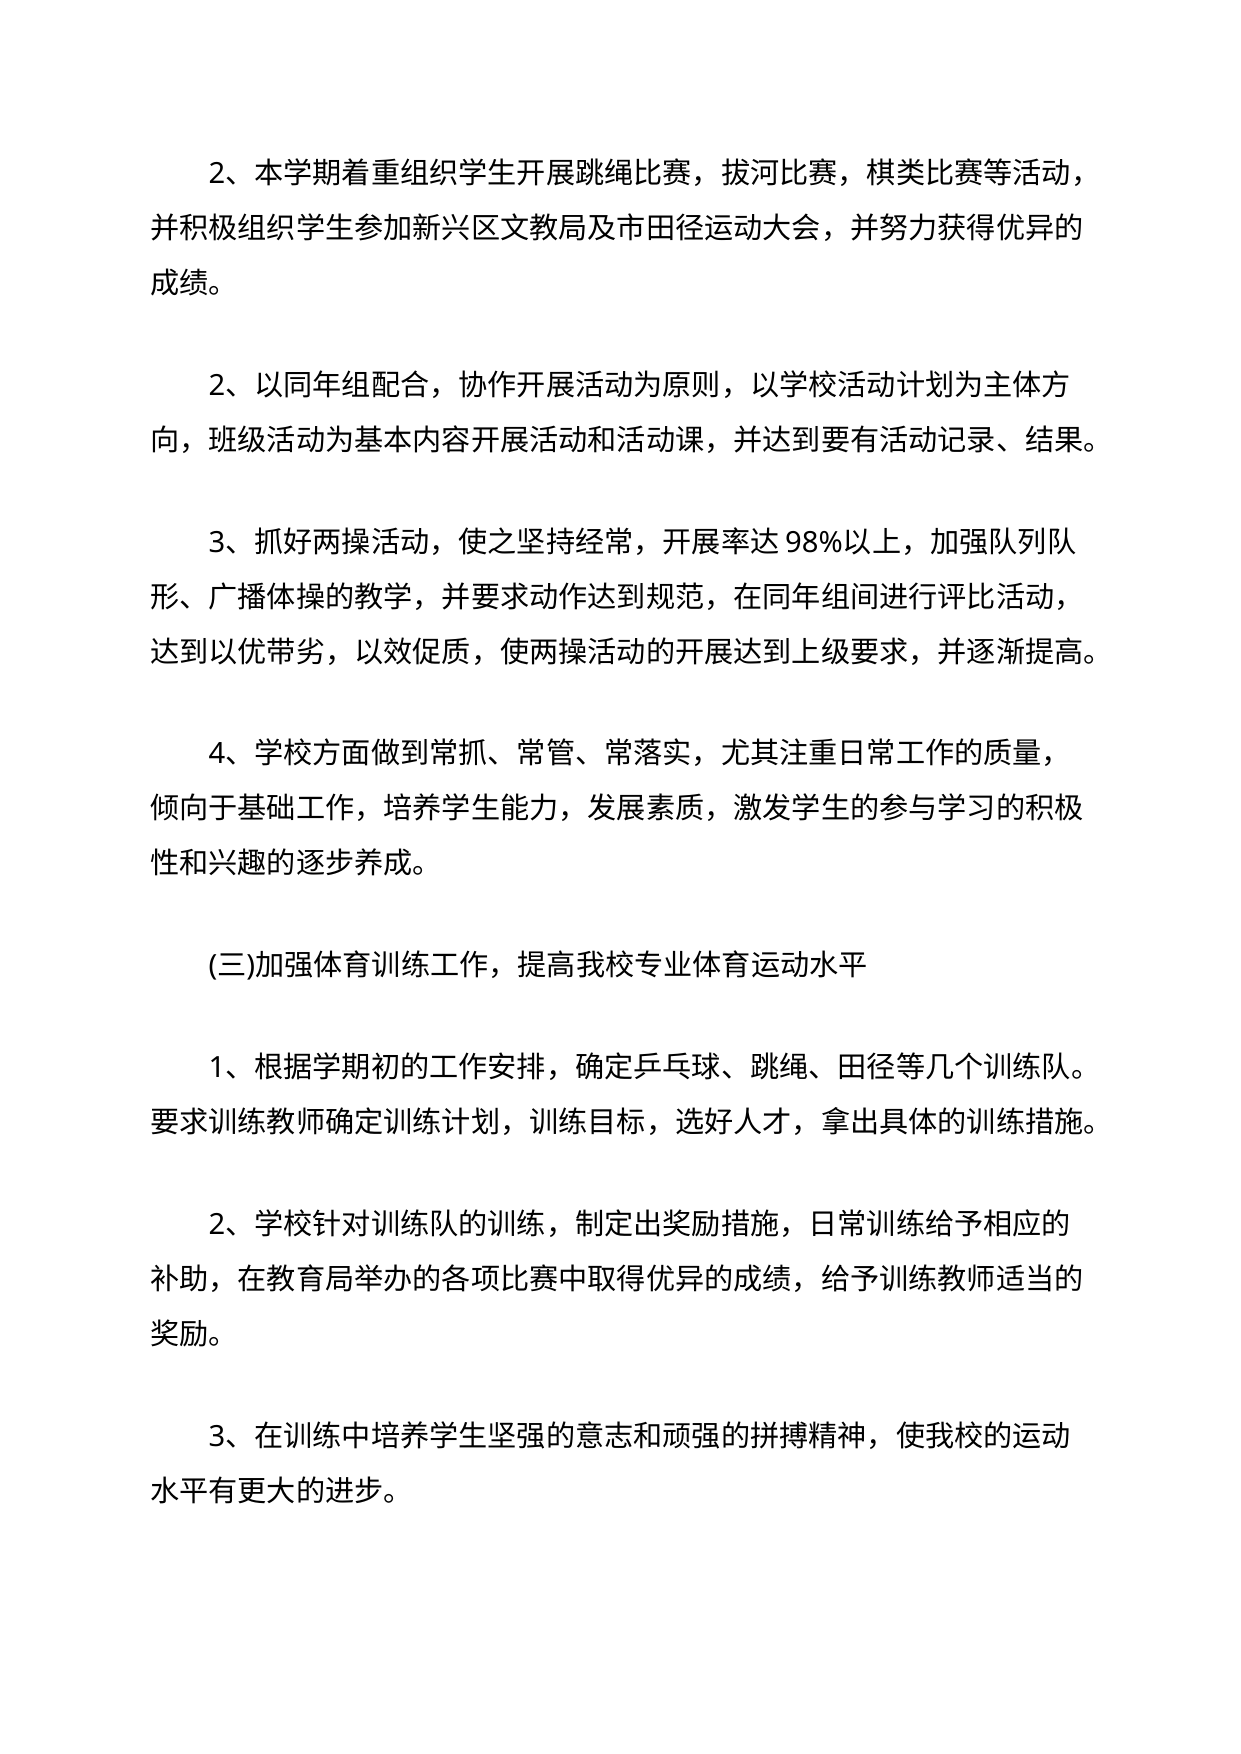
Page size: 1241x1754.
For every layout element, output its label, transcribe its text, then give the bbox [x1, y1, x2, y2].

text 4、学校方面做到常抓、常管、常落实，尤其注重日常工作的质量，倾向于基础工作，培养学生能力，发展素质，激发学生的参与学习的积极性和兴趣的逐步养成。 [150, 730, 1090, 882]
text 2、学校针对训练队的训练，制定出奖励措施，日常训练给予相应的补助，在教育局举办的各项比赛中取得优异的成绩，给予训练教师适当的奖励。 [150, 1201, 1090, 1353]
text (三)加强体育训练工作，提高我校专业体育运动水平 [150, 942, 1090, 984]
text 3、抓好两操活动，使之坚持经常，开展率达98%以上，加强队列队形、广播体操的教学，并要求动作达到规范，在同年组间进行评比活动，达到以优带劣，以效促质，使两操活动的开展达到上级要求，并逐渐提高。 [150, 518, 1090, 671]
text 2、本学期着重组织学生开展跳绳比赛，拔河比赛，棋类比赛等活动，并积极组织学生参加新兴区文教局及市田径运动大会，并努力获得优异的成绩。 [150, 150, 1090, 302]
text 2、以同年组配合，协作开展活动为原则，以学校活动计划为主体方向，班级活动为基本内容开展活动和活动课，并达到要有活动记录、结果。 [150, 362, 1090, 459]
text 1、根据学期初的工作安排，确定乒乓球、跳绳、田径等几个训练队。要求训练教师确定训练计划，训练目标，选好人才，拿出具体的训练措施。 [150, 1044, 1090, 1141]
text 3、在训练中培养学生坚强的意志和顽强的拼搏精神，使我校的运动水平有更大的进步。 [150, 1412, 1090, 1509]
